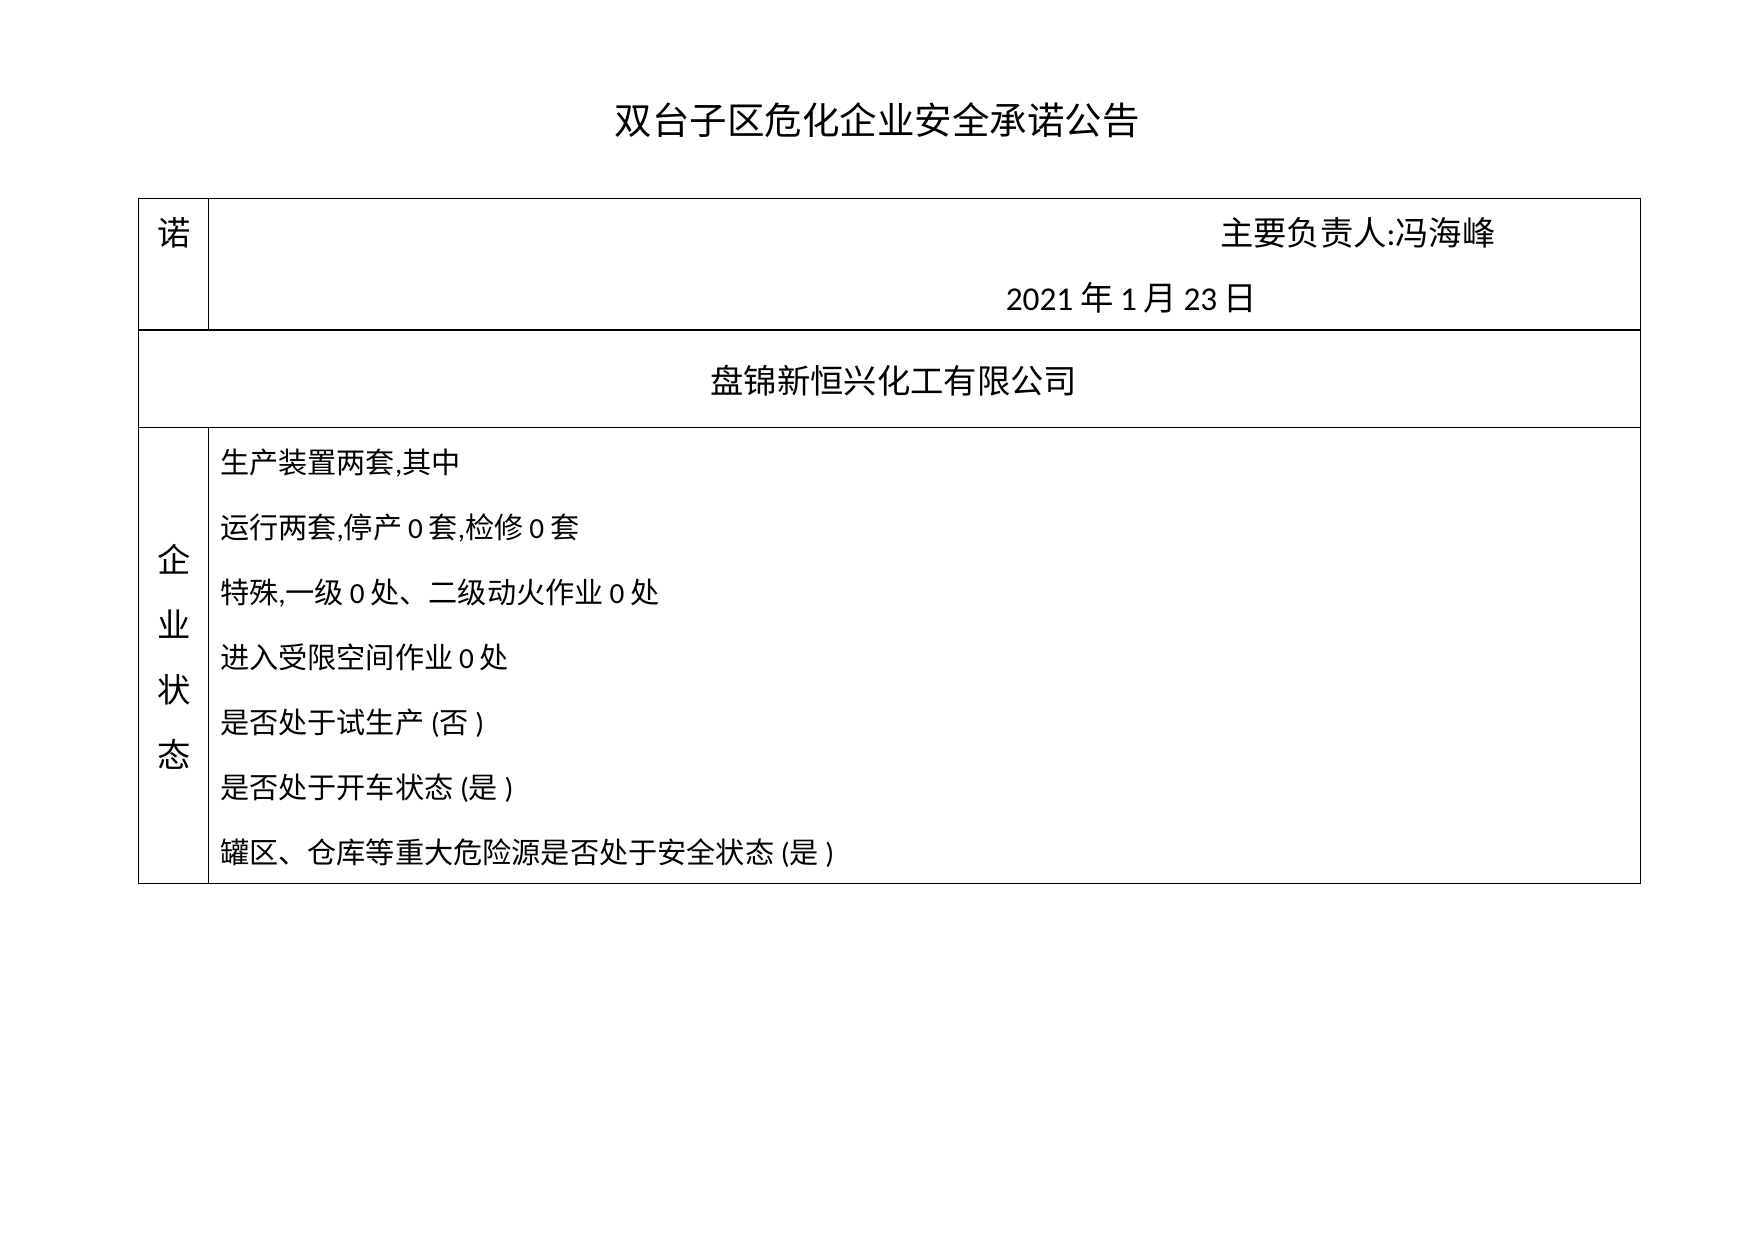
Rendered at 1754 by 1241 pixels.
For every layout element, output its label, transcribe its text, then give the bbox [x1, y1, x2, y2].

table_cell 企业承诺 [139, 199, 208, 329]
table_header 盘锦新恒兴化工有限公司 [139, 331, 1640, 427]
table_cell 企业状态 [139, 428, 208, 883]
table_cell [209, 199, 1640, 329]
table_cell 生产装置两套,其中 运行两套,停产0套,检修0套 特殊,一级0处、二级动火作业0处 进入受限空间作业0处 是否处于试生产 (否 ) 是否处于开车状态 (是 ) 罐区、仓库等重大危险源是否处于安全状态 (是 ) [209, 428, 1640, 883]
